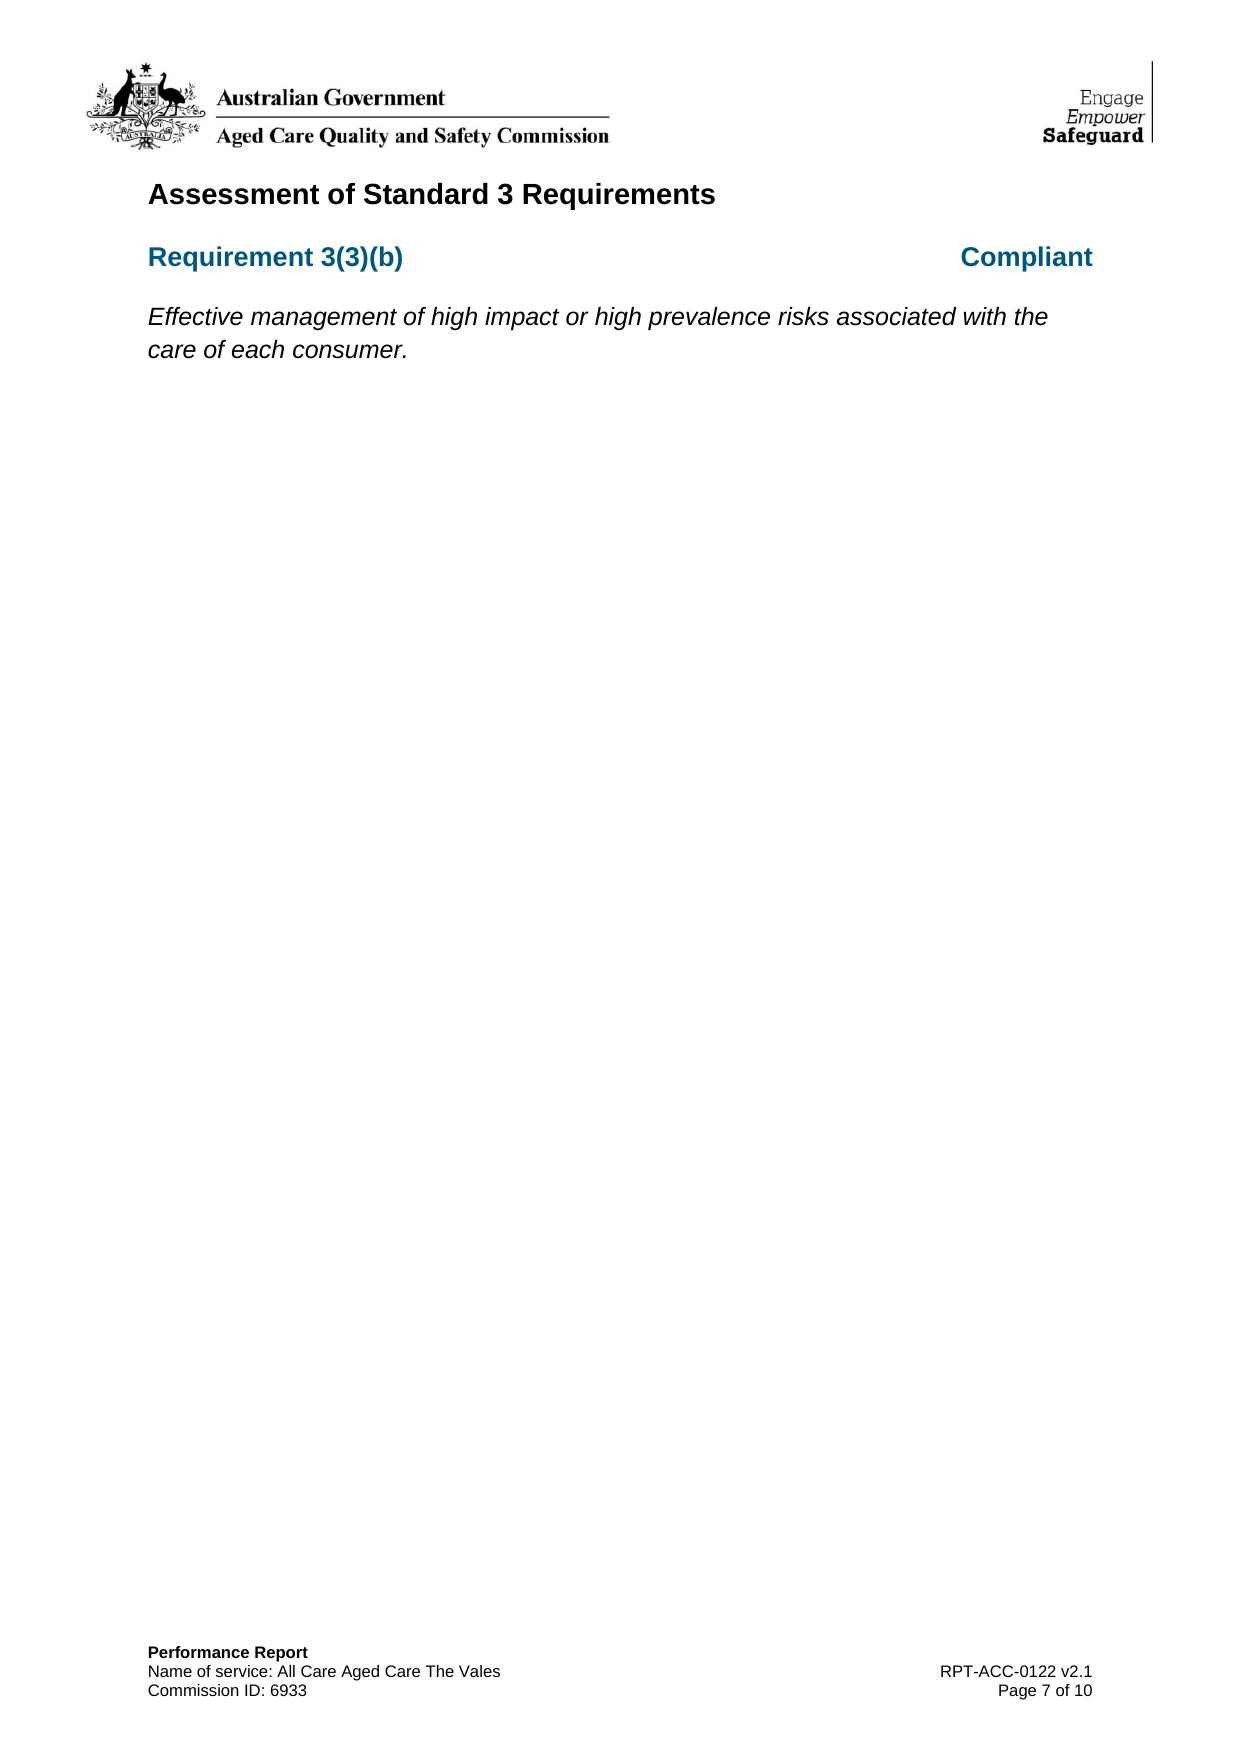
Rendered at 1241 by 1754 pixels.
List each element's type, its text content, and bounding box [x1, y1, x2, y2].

text Effective management of high impact or high prevalence risks associated with the care of each consumer. [148, 302, 1092, 363]
picture [0, 1, 1241, 171]
subtitle Assessment of Standard 3 Requirements [148, 177, 1092, 211]
subtitle Requirement 3(3)(b) Compliant [148, 241, 1092, 272]
